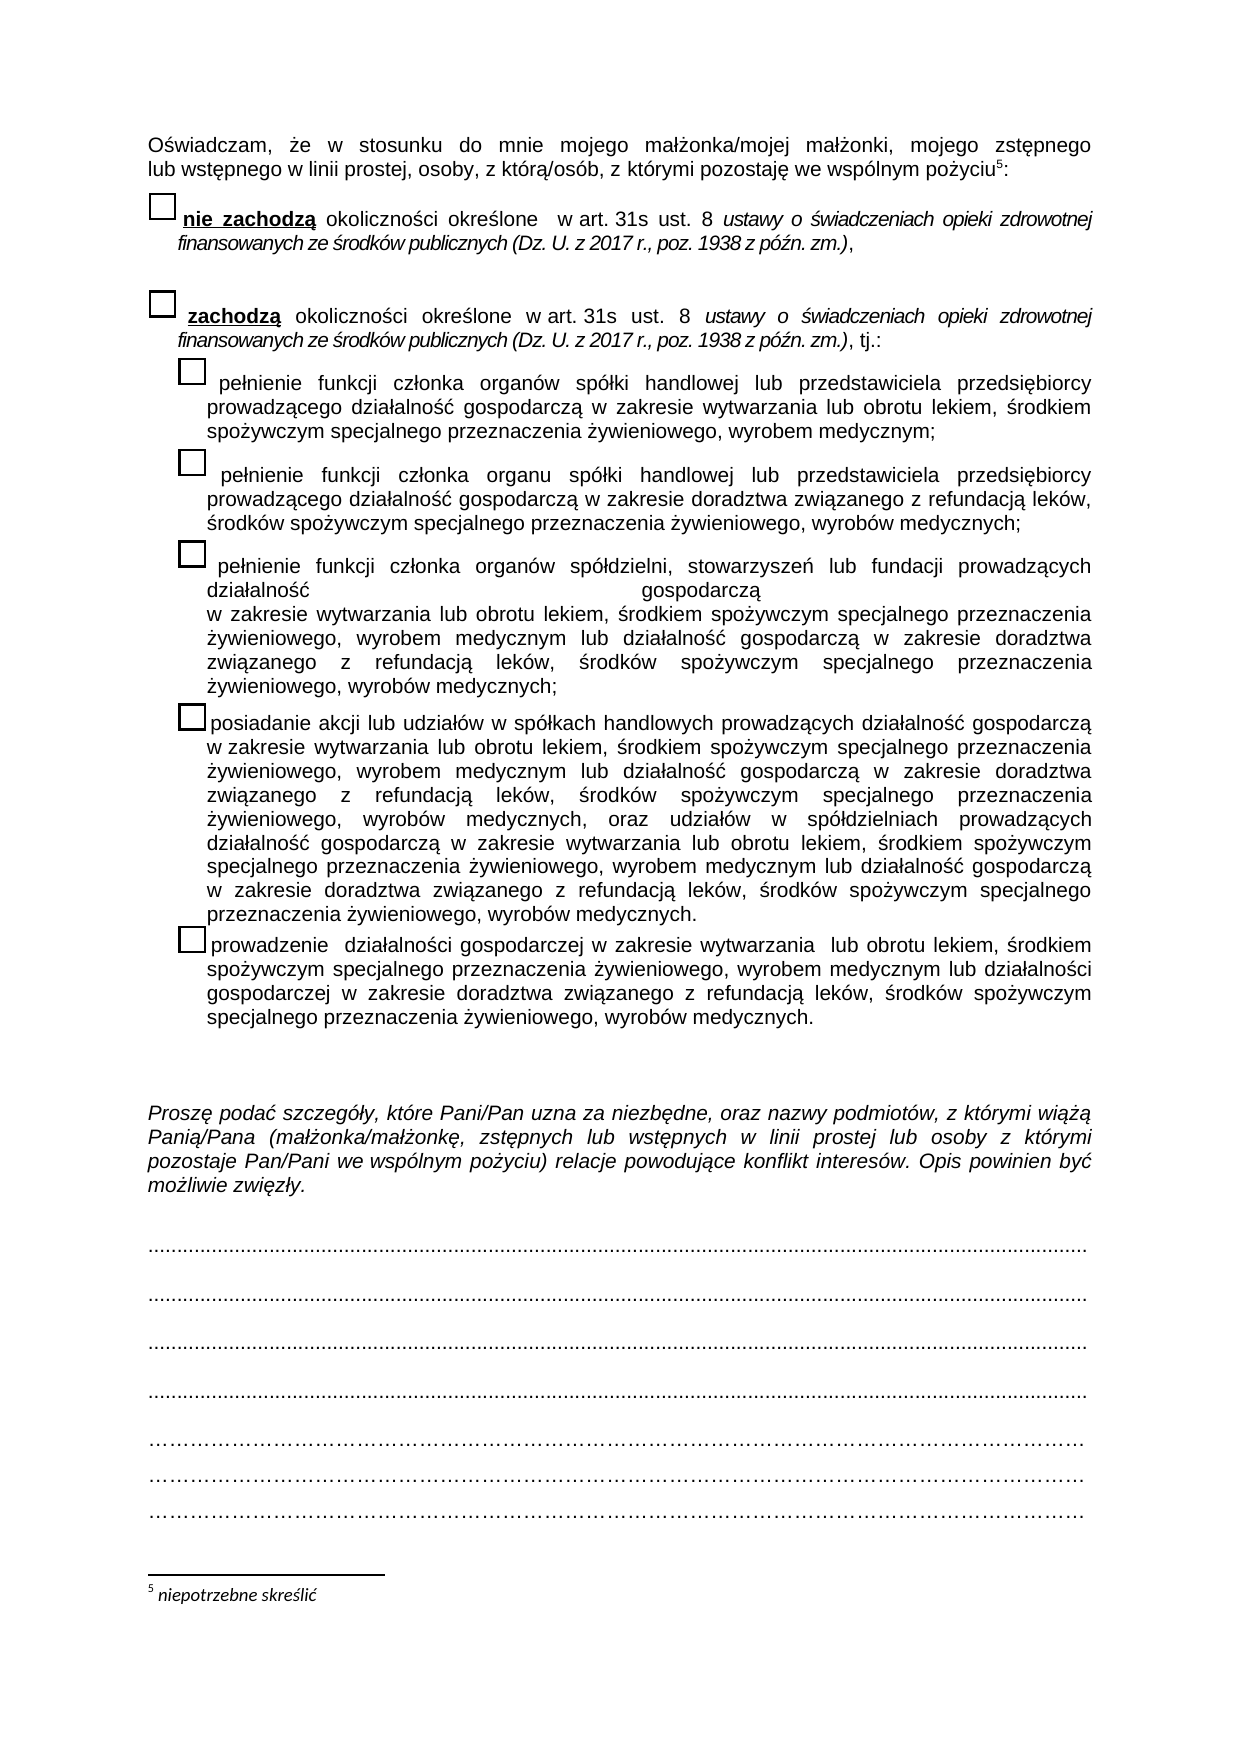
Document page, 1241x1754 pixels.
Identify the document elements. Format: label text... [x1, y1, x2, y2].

text ................................................................................................................................................................... [148, 1378, 1093, 1402]
text ................................................................................................................................................................... [148, 1233, 1093, 1257]
text ................................................................................................................................................................... [148, 1282, 1093, 1306]
text Proszę podać szczegóły, które Pani/Pan uzna za niezbędne, oraz nazwy podmiotów, z którymi wiążą Panią/Pana (małżonka/małżonkę, zstępnych lub wstępnych w linii prostej lub osoby z którymi pozostaje Pan/Pani we wspólnym pożyciu) relacje powodujące konflikt interesów. Opis powinien być możliwie zwięzły. [148, 1101, 1093, 1197]
text ................................................................................................................................................................... [148, 1330, 1093, 1354]
text Oświadczam, że w stosunku do mnie mojego małżonka/mojej małżonki, mojego zstępnego lub wstępnego w linii prostej, osoby, z którą/osób, z którymi pozostaję we wspólnym pożyciu: [148, 133, 1093, 181]
text pełnienie funkcji członka organów spółki handlowej lub przedstawiciela przedsiębiorcy prowadzącego działalność gospodarczą w zakresie wytwarzania lub obrotu lekiem, środkiem spożywczym specjalnego przeznaczenia żywieniowego, wyrobem medycznym; [177, 358, 1093, 443]
text nie zachodzą okoliczności określone w art. 31s ust. 8 ustawy o świadczeniach opieki zdrowotnej finansowanych ze środków publicznych (Dz. U. z 2017 r., poz. 1938 z późn. zm.), [148, 193, 1093, 254]
text pełnienie funkcji członka organów spółdzielni, stowarzyszeń lub fundacji prowadzących działalność gospodarczą w zakresie wytwarzania lub obrotu lekiem, środkiem spożywczym specjalnego przeznaczenia żywieniowego, wyrobem medycznym lub działalność gospodarczą w zakresie doradztwa związanego z refundacją leków, środków spożywczym specjalnego przeznaczenia żywieniowego, wyrobów medycznych; [177, 541, 1093, 697]
text zachodzą okoliczności określone w art. 31s ust. 8 ustawy o świadczeniach opieki zdrowotnej finansowanych ze środków publicznych (Dz. U. z 2017 r., poz. 1938 z późn. zm.), tj.: [148, 291, 1093, 352]
text prowadzenie działalności gospodarczej w zakresie wytwarzania lub obrotu lekiem, środkiem spożywczym specjalnego przeznaczenia żywieniowego, wyrobem medycznym lub działalności gospodarczej w zakresie doradztwa związanego z refundacją leków, środków spożywczym specjalnego przeznaczenia żywieniowego, wyrobów medycznych. [177, 926, 1093, 1029]
text ……………………………………………………………………………………………………………………………………………………………………………………………………………………………………………………………………………………………………………………………………………………………………… [148, 1427, 1093, 1523]
text pełnienie funkcji członka organu spółki handlowej lub przedstawiciela przedsiębiorcy prowadzącego działalność gospodarczą w zakresie doradztwa związanego z refundacją leków, środków spożywczym specjalnego przeznaczenia żywieniowego, wyrobów medycznych; [177, 449, 1093, 534]
text posiadanie akcji lub udziałów w spółkach handlowych prowadzących działalność gospodarczą w zakresie wytwarzania lub obrotu lekiem, środkiem spożywczym specjalnego przeznaczenia żywieniowego, wyrobem medycznym lub działalność gospodarczą w zakresie doradztwa związanego z refundacją leków, środków spożywczym specjalnego przeznaczenia żywieniowego, wyrobów medycznych, oraz udziałów w spółdzielniach prowadzących działalność gospodarczą w zakresie wytwarzania lub obrotu lekiem, środkiem spożywczym specjalnego przeznaczenia żywieniowego, wyrobem medycznym lub działalność gospodarczą w zakresie doradztwa związanego z refundacją leków, środków spożywczym specjalnego przeznaczenia żywieniowego, wyrobów medycznych. [177, 704, 1093, 926]
